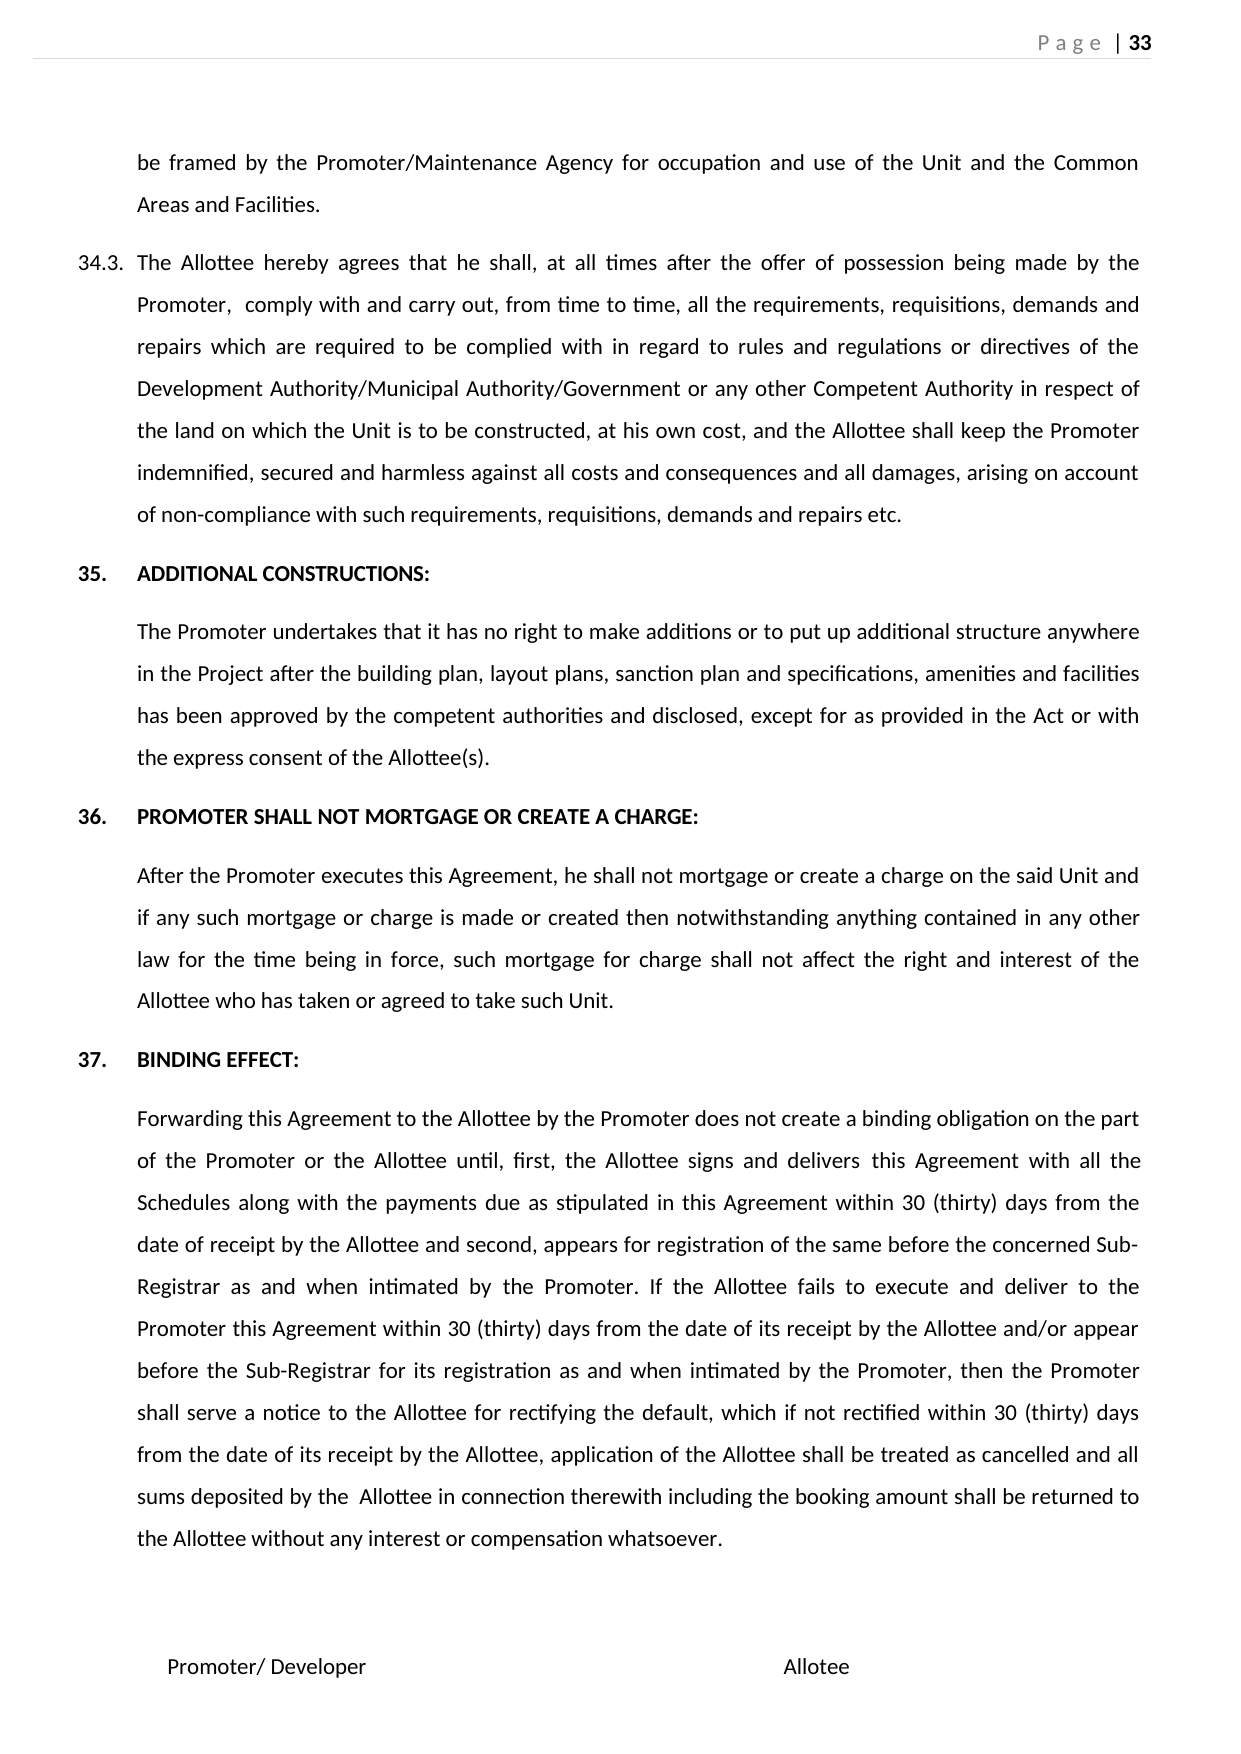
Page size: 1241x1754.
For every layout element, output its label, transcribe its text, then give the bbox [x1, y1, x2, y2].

text After the Promoter executes this Agreement, he shall not mortgage or create a charge on the said Unit and if any such mortgage or charge is made or created then notwithstanding anything contained in any other law for the time being in force, such mortgage for charge shall not affect the right and interest of the Allottee who has taken or agreed to take such Unit. [137, 861, 1141, 1015]
text The Promoter undertakes that it has no right to make additions or to put up additional structure anywhere in the Project after the building plan, layout plans, sanction plan and specifications, amenities and facilities has been approved by the competent authorities and disclosed, except for as provided in the Act or with the express consent of the Allottee(s). [137, 617, 1141, 771]
list The Allottee hereby agrees that he shall, at all times after the offer of possession being made by the Promoter, comply with and carry out, from time to time, all the requirements, requisitions, demands and repairs which are required to be complied with in regard to rules and regulations or directives of the Development Authority/Municipal Authority/Government or any other Competent Authority in respect of the land on which the Unit is to be constructed, at his own cost, and the Allottee shall keep the Promoter indemnified, secured and harmless against all costs and consequences and all damages, arising on account of non-compliance with such requirements, requisitions, demands and repairs etc. [78, 248, 1141, 528]
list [78, 148, 1141, 218]
subtitle Forwarding this Agreement to the Allottee by the Promoter does not create a binding obligation on the part of the Promoter or the Allottee until, first, the Allottee signs and delivers this Agreement with all the Schedules along with the payments due as stipulated in this Agreement within 30 (thirty) days from the date of receipt by the Allottee and second, appears for registration of the same before the concerned Sub-Registrar as and when intimated by the Promoter. If the Allottee fails to execute and deliver to the Promoter this Agreement within 30 (thirty) days from the date of its receipt by the Allottee and/or appear before the Sub-Registrar for its registration as and when intimated by the Promoter, then the Promoter shall serve a notice to the Allottee for rectifying the default, which if not rectified within 30 (thirty) days from the date of its receipt by the Allottee, application of the Allottee shall be treated as cancelled and all sums deposited by the Allottee in connection therewith including the booking amount shall be returned to the Allottee without any interest or compensation whatsoever. [137, 1104, 1141, 1552]
subtitle PROMOTER SHALL NOT MORTGAGE OR CREATE A CHARGE: [78, 802, 1141, 830]
subtitle BINDING EFFECT: [78, 1045, 1141, 1073]
subtitle ADDITIONAL CONSTRUCTIONS: [78, 559, 1141, 587]
